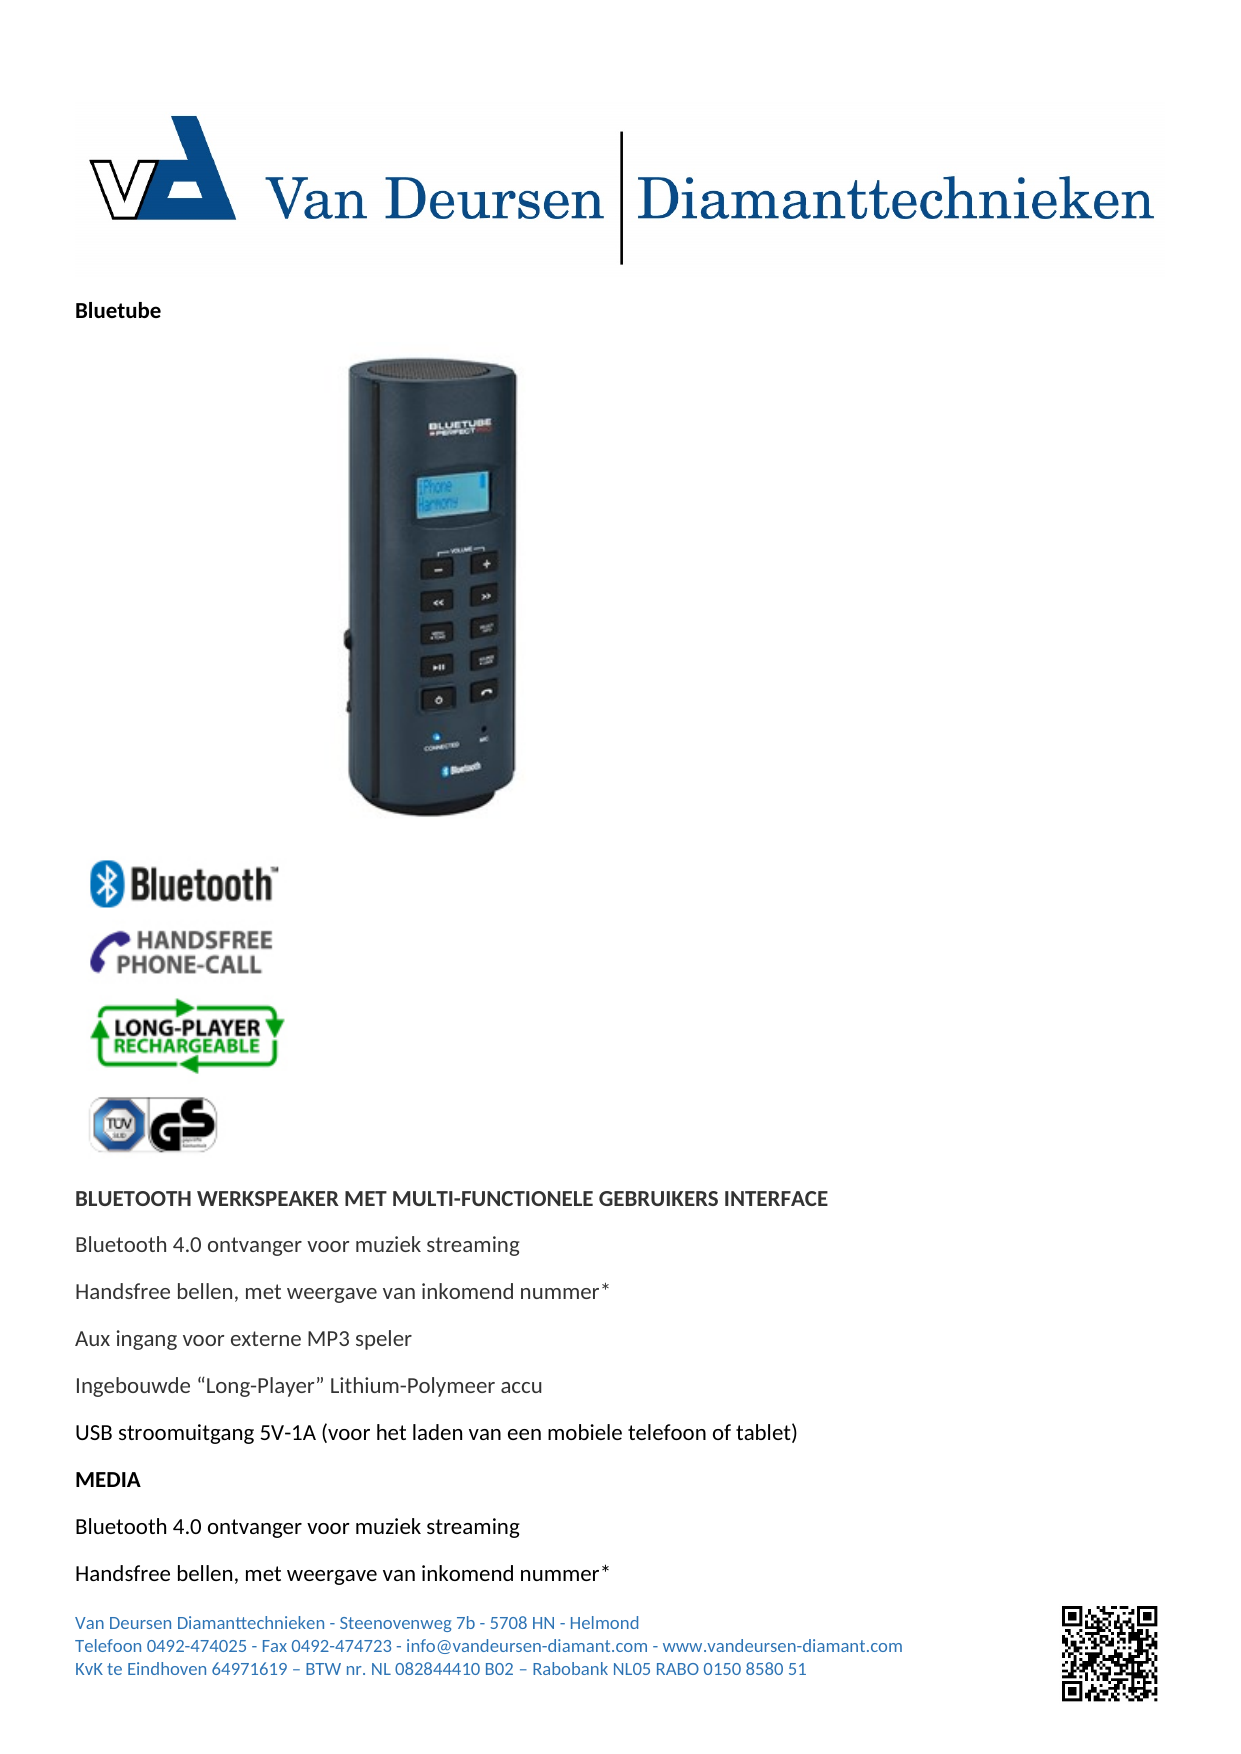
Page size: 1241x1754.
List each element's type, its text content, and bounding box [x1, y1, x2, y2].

text BLUETOOTH WERKSPEAKER MET MULTI-FUNCTIONELE GEBRUIKERS INTERFACE [75, 1184, 1165, 1212]
text MEDIA [75, 1465, 1165, 1493]
text Bluetube [75, 296, 1165, 324]
picture [1059, 1603, 1160, 1704]
picture [75, 101, 1166, 277]
